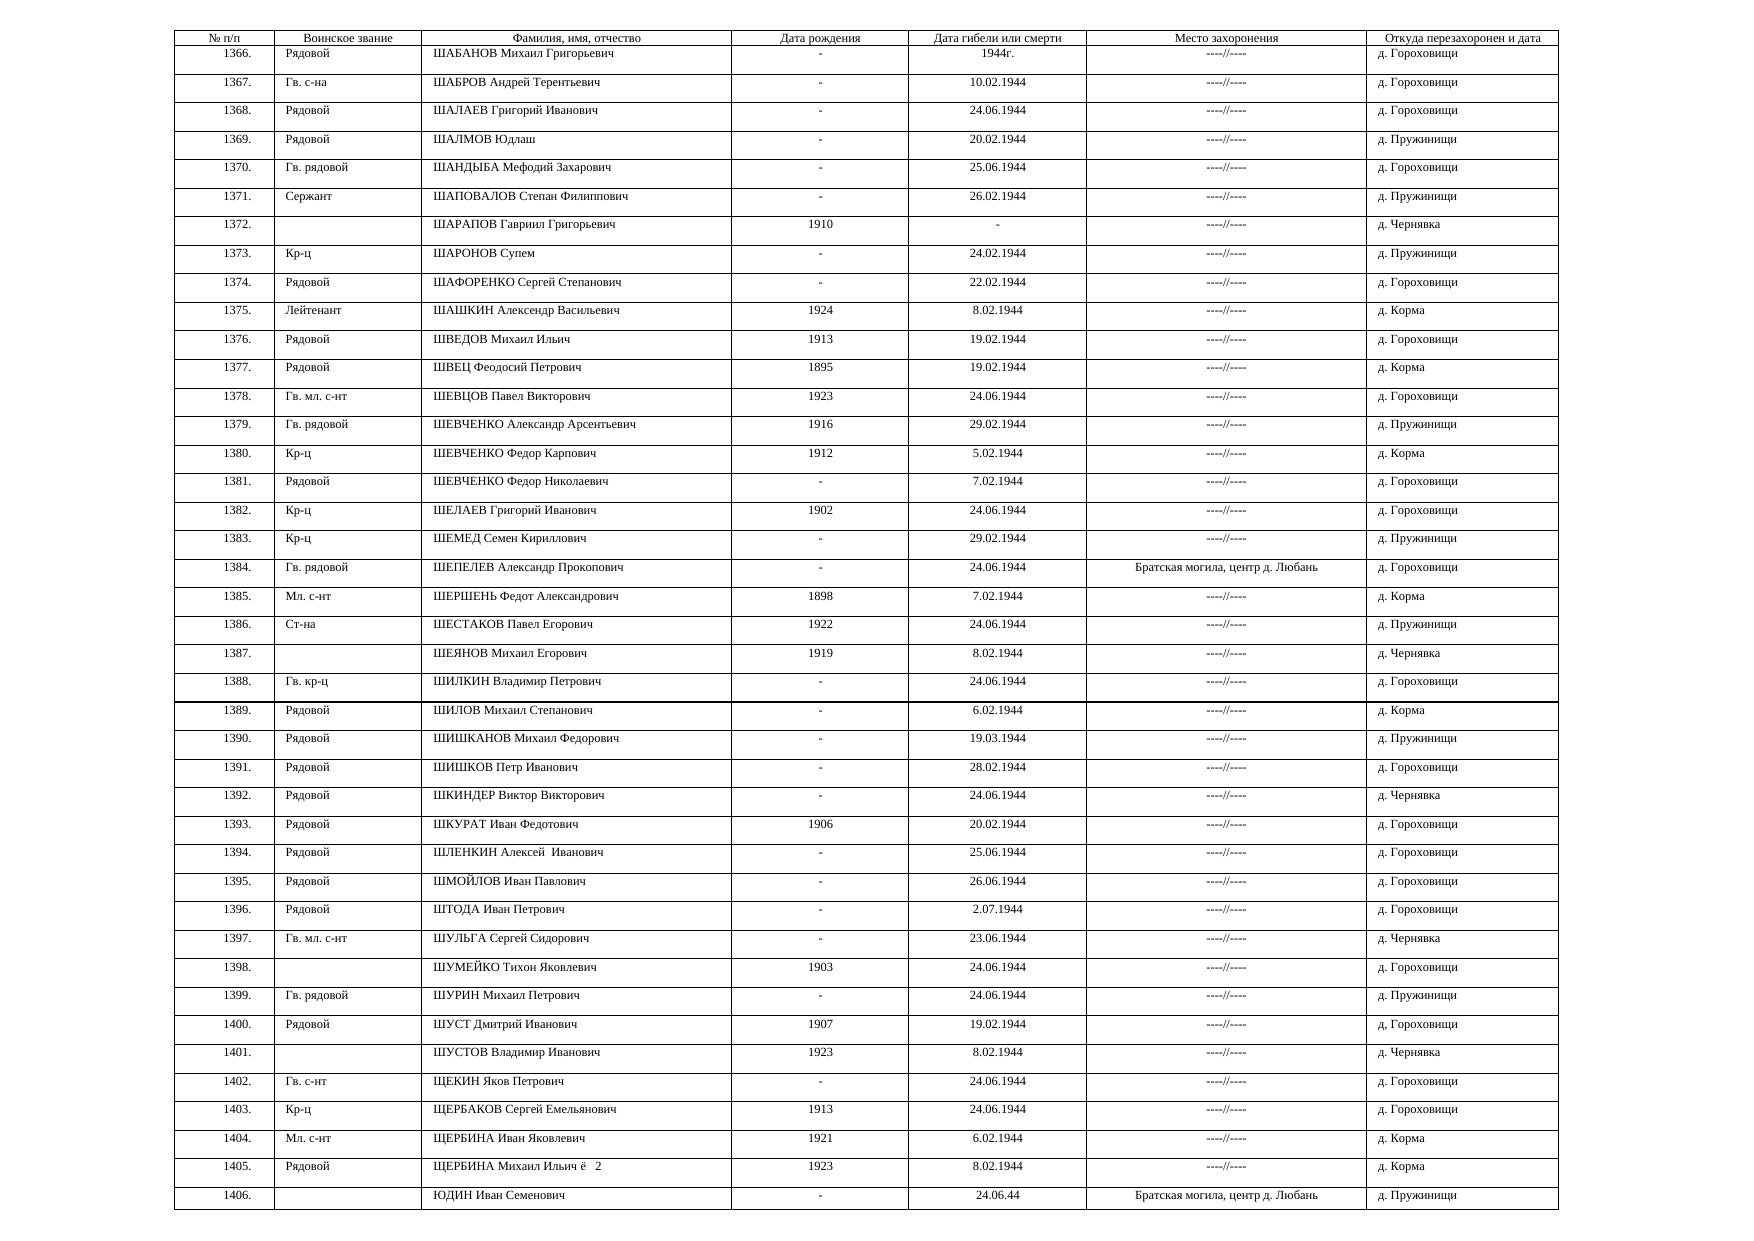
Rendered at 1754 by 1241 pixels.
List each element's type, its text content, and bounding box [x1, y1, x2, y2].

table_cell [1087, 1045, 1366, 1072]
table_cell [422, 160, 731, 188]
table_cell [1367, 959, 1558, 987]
table_header Дата рождения [732, 31, 908, 45]
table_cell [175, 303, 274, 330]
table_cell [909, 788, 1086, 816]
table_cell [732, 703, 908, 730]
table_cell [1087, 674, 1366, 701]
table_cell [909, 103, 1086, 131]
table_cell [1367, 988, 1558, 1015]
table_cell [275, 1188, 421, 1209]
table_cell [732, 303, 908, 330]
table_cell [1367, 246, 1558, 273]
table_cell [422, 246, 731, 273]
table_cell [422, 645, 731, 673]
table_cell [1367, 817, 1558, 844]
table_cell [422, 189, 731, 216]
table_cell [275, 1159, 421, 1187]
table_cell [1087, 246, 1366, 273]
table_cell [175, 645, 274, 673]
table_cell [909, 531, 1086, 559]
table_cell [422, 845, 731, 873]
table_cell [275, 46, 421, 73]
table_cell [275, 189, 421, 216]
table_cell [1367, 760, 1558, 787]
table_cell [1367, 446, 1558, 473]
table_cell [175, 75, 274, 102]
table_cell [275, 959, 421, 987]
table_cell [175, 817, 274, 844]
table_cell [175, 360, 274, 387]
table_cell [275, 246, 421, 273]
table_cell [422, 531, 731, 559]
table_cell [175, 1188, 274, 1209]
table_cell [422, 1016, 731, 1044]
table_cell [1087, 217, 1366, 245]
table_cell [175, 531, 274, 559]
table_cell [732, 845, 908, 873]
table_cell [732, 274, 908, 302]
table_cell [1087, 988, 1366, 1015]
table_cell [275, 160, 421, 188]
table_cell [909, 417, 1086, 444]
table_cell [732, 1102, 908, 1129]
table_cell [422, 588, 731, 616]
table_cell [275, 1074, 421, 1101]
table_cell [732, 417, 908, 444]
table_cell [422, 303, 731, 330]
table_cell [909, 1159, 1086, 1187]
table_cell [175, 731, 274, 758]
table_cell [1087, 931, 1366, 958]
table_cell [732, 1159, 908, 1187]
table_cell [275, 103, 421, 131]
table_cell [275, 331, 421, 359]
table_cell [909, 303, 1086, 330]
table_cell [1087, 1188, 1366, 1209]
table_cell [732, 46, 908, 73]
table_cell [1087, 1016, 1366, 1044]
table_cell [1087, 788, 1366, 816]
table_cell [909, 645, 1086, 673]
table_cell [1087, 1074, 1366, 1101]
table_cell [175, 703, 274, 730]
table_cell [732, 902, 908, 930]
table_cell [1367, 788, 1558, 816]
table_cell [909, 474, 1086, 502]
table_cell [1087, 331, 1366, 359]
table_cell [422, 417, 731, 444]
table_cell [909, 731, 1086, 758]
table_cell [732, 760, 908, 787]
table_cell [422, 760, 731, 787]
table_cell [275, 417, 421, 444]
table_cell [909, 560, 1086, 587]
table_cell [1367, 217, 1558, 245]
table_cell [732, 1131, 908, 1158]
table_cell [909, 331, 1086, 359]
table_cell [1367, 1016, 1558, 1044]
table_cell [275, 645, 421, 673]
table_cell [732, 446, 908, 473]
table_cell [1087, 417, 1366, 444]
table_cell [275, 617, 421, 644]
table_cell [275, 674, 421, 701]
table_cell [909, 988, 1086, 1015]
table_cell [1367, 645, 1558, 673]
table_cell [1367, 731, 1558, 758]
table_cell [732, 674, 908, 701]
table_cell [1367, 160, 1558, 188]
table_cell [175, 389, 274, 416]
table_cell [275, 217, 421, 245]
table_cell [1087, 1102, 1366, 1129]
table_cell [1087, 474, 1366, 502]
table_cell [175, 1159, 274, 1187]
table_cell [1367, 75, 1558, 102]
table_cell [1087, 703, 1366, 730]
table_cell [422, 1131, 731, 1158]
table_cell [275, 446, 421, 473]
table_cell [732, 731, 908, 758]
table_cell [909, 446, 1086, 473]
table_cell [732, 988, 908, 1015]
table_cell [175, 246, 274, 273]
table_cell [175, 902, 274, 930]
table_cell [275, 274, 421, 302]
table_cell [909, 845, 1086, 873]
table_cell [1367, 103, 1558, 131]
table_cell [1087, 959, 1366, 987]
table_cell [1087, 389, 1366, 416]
table_header Воинское звание [275, 31, 421, 45]
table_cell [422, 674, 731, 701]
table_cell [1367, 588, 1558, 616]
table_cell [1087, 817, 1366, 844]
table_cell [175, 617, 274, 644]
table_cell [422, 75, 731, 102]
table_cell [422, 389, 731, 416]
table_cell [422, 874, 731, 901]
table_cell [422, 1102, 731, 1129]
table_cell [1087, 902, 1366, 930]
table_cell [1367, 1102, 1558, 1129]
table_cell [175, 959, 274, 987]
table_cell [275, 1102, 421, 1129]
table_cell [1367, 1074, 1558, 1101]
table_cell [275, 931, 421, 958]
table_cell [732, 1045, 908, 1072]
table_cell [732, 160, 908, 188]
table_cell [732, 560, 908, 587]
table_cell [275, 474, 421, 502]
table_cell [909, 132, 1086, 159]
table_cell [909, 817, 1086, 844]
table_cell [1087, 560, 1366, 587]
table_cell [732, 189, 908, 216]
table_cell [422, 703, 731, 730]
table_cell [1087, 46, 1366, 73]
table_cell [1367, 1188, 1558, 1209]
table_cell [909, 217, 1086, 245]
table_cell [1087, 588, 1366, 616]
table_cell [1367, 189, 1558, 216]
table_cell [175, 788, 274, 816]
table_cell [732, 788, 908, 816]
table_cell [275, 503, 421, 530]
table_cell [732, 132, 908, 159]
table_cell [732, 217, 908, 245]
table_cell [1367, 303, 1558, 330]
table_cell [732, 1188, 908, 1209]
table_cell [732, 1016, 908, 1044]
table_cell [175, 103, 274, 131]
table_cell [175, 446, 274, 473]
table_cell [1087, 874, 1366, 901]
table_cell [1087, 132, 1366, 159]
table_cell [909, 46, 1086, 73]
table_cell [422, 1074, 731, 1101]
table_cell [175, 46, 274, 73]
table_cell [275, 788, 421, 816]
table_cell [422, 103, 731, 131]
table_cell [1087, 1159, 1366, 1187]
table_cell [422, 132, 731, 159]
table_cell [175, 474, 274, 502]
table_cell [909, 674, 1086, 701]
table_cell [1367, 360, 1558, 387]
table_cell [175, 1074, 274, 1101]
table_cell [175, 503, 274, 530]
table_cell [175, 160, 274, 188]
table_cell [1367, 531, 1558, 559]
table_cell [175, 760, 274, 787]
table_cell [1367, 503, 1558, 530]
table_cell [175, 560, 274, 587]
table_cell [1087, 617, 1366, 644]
table_header Откуда перезахоронен и дата [1367, 31, 1558, 45]
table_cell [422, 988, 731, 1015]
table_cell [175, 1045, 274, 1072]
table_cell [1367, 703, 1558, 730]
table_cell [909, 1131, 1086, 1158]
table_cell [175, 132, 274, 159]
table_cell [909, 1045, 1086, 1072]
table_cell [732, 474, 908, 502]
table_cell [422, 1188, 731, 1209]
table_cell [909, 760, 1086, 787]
table_header Место захоронения [1087, 31, 1366, 45]
table_header Дата гибели или смерти [909, 31, 1086, 45]
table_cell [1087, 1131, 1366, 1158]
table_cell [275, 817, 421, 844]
table_header Фамилия, имя, отчество [422, 31, 731, 45]
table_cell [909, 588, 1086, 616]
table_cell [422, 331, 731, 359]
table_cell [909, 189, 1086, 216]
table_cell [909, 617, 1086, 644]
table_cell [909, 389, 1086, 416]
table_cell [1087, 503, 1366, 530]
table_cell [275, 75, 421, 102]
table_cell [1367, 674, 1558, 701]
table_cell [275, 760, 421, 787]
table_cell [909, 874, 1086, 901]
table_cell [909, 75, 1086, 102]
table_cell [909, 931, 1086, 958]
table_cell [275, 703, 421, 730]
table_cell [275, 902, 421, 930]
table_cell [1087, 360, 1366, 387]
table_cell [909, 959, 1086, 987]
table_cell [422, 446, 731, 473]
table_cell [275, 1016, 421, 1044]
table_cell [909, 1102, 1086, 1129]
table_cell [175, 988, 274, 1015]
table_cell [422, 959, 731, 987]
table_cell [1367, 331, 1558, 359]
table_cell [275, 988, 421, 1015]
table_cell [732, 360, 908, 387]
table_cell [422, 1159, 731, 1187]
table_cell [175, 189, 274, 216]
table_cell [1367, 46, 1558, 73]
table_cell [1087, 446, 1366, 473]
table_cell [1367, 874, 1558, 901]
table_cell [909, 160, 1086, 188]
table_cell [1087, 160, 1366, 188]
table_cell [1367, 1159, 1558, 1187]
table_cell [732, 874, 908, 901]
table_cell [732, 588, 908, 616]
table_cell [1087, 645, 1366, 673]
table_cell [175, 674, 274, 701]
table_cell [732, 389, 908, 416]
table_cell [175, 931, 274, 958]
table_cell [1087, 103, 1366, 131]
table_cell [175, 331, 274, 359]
table_header № п/п [175, 31, 274, 45]
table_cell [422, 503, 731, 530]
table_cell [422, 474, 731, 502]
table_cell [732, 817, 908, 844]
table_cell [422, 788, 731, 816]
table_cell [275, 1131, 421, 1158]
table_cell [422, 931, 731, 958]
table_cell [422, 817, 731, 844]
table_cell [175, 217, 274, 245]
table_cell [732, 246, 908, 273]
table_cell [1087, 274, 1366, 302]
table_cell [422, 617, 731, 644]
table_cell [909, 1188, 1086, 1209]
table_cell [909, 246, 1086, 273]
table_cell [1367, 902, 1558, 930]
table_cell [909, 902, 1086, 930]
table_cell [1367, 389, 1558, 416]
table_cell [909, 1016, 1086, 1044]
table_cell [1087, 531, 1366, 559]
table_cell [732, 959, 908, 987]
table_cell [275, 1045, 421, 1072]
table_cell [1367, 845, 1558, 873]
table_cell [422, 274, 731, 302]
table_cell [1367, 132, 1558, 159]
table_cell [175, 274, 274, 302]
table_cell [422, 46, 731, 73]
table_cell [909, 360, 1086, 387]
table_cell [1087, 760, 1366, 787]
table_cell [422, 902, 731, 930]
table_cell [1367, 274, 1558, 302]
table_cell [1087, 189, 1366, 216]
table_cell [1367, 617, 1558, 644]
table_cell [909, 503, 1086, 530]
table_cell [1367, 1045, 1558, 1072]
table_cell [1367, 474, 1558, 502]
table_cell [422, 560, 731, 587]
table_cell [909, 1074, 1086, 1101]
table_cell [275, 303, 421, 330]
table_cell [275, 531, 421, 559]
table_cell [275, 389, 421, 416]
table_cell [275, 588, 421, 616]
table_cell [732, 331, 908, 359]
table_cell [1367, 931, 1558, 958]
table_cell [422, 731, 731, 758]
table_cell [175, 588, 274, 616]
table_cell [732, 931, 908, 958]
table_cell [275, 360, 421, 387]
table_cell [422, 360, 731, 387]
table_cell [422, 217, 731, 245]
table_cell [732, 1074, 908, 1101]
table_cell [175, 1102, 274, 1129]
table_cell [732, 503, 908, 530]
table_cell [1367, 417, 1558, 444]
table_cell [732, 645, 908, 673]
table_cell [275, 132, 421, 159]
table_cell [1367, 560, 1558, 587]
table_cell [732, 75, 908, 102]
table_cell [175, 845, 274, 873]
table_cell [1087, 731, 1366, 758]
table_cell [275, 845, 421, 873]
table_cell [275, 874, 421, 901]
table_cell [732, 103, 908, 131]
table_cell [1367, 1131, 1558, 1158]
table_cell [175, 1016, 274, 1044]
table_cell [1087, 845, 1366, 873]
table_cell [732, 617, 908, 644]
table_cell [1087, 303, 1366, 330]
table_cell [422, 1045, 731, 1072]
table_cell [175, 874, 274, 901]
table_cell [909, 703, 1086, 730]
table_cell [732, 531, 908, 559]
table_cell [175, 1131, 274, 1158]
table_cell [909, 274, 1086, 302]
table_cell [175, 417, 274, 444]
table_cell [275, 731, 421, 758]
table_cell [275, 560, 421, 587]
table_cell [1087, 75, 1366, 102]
